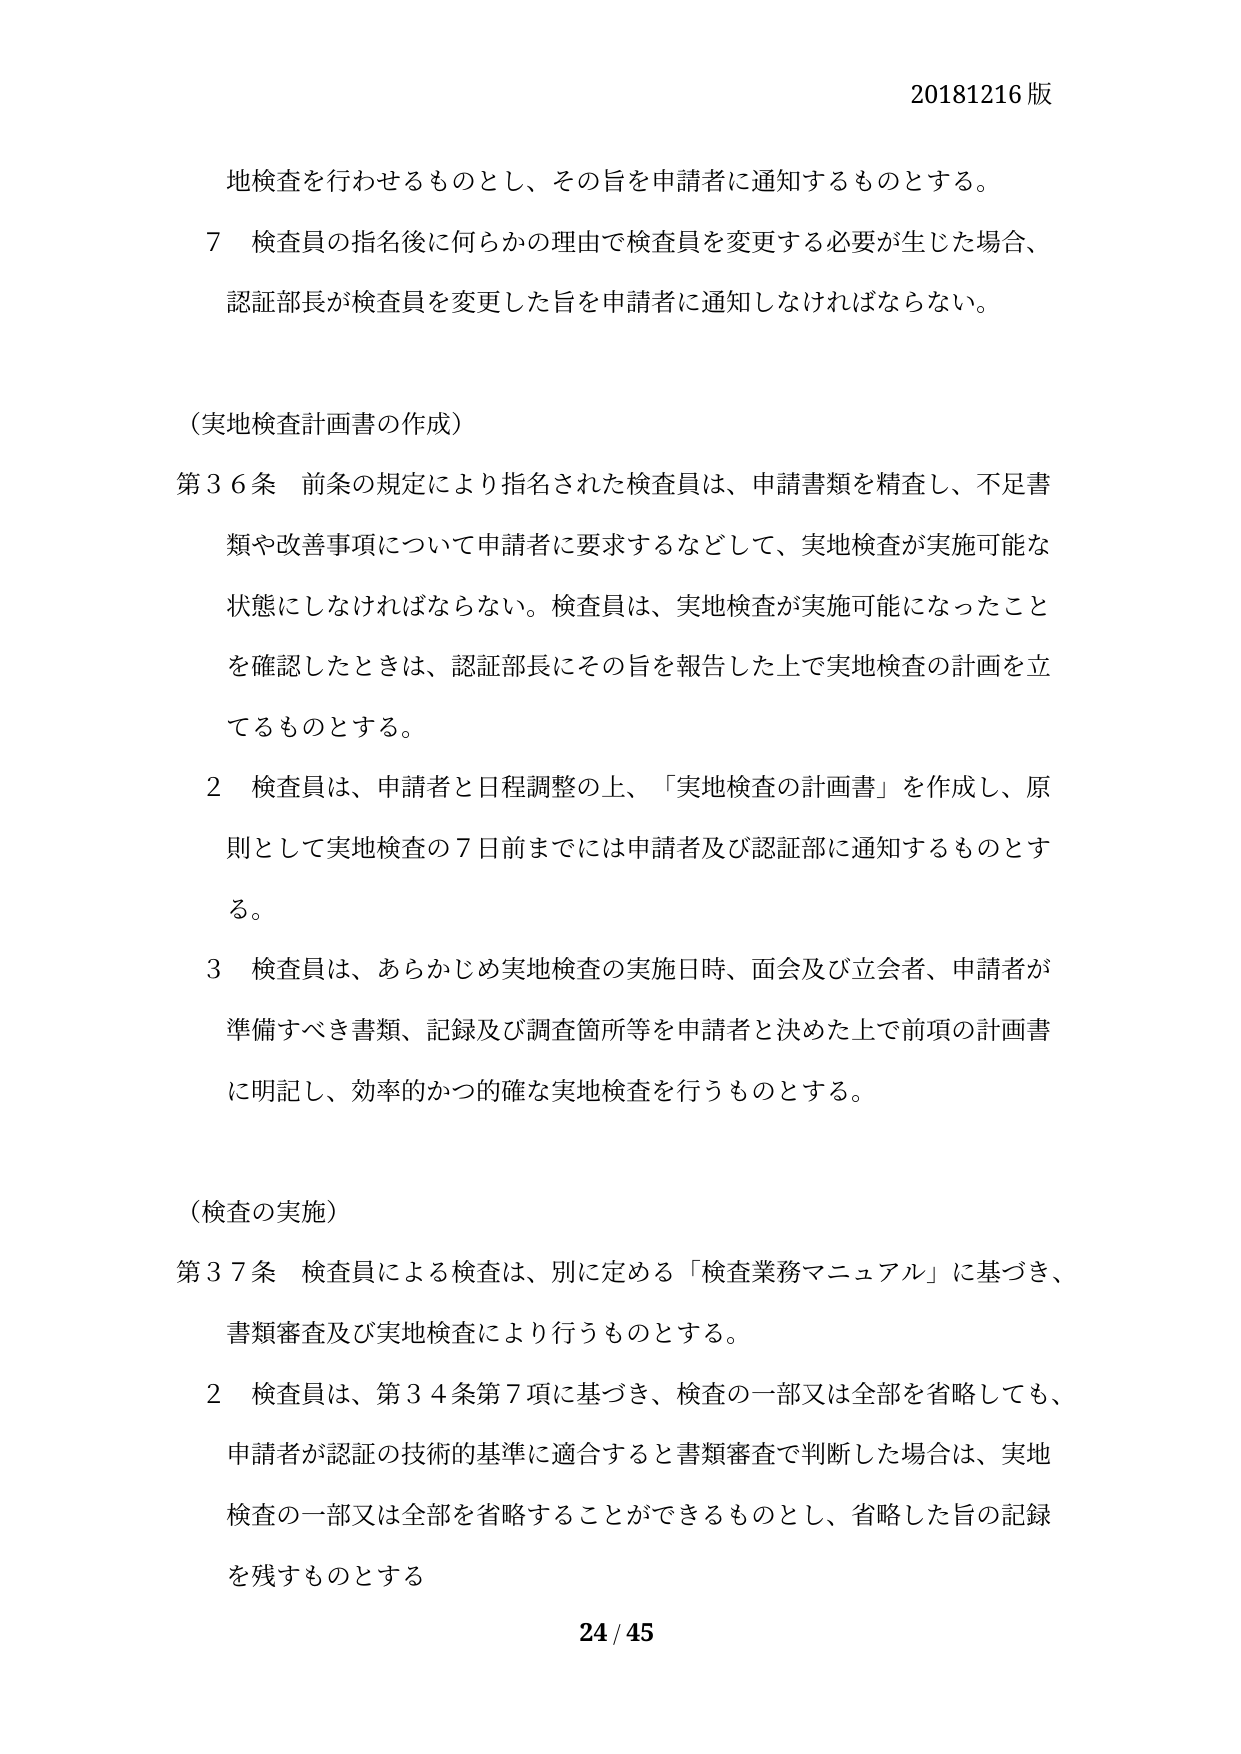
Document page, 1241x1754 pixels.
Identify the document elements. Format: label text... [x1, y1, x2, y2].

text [201, 149, 1052, 210]
text （検査の実施） [176, 1180, 1052, 1241]
text （実地検査計画書の作成） [176, 392, 1052, 453]
text ２ 検査員は、申請者と日程調整の上、「実地検査の計画書」を作成し、原則として実地検査の７日前までには申請者及び認証部に通知するものとする。 [201, 756, 1052, 938]
text ２ 検査員は、第３４条第７項に基づき、検査の一部又は全部を省略しても、申請者が認証の技術的基準に適合すると書類審査で判断した場合は、実地検査の一部又は全部を省略することができるものとし、省略した旨の記録を残すものとする [201, 1362, 1052, 1604]
text 第３６条 前条の規定により指名された検査員は、申請書類を精査し、不足書類や改善事項について申請者に要求するなどして、実地検査が実施可能な状態にしなければならない。検査員は、実地検査が実施可能になったことを確認したときは、認証部長にその旨を報告した上で実地検査の計画を立てるものとする。 [176, 453, 1052, 756]
text 第３７条 検査員による検査は、別に定める「検査業務マニュアル」に基づき、書類審査及び実地検査により行うものとする。 [176, 1241, 1052, 1362]
text ７ 検査員の指名後に何らかの理由で検査員を変更する必要が生じた場合、認証部長が検査員を変更した旨を申請者に通知しなければならない。 [201, 210, 1052, 331]
text ３ 検査員は、あらかじめ実地検査の実施日時、面会及び立会者、申請者が準備すべき書類、記録及び調査箇所等を申請者と決めた上で前項の計画書に明記し、効率的かつ的確な実地検査を行うものとする。 [201, 938, 1052, 1119]
